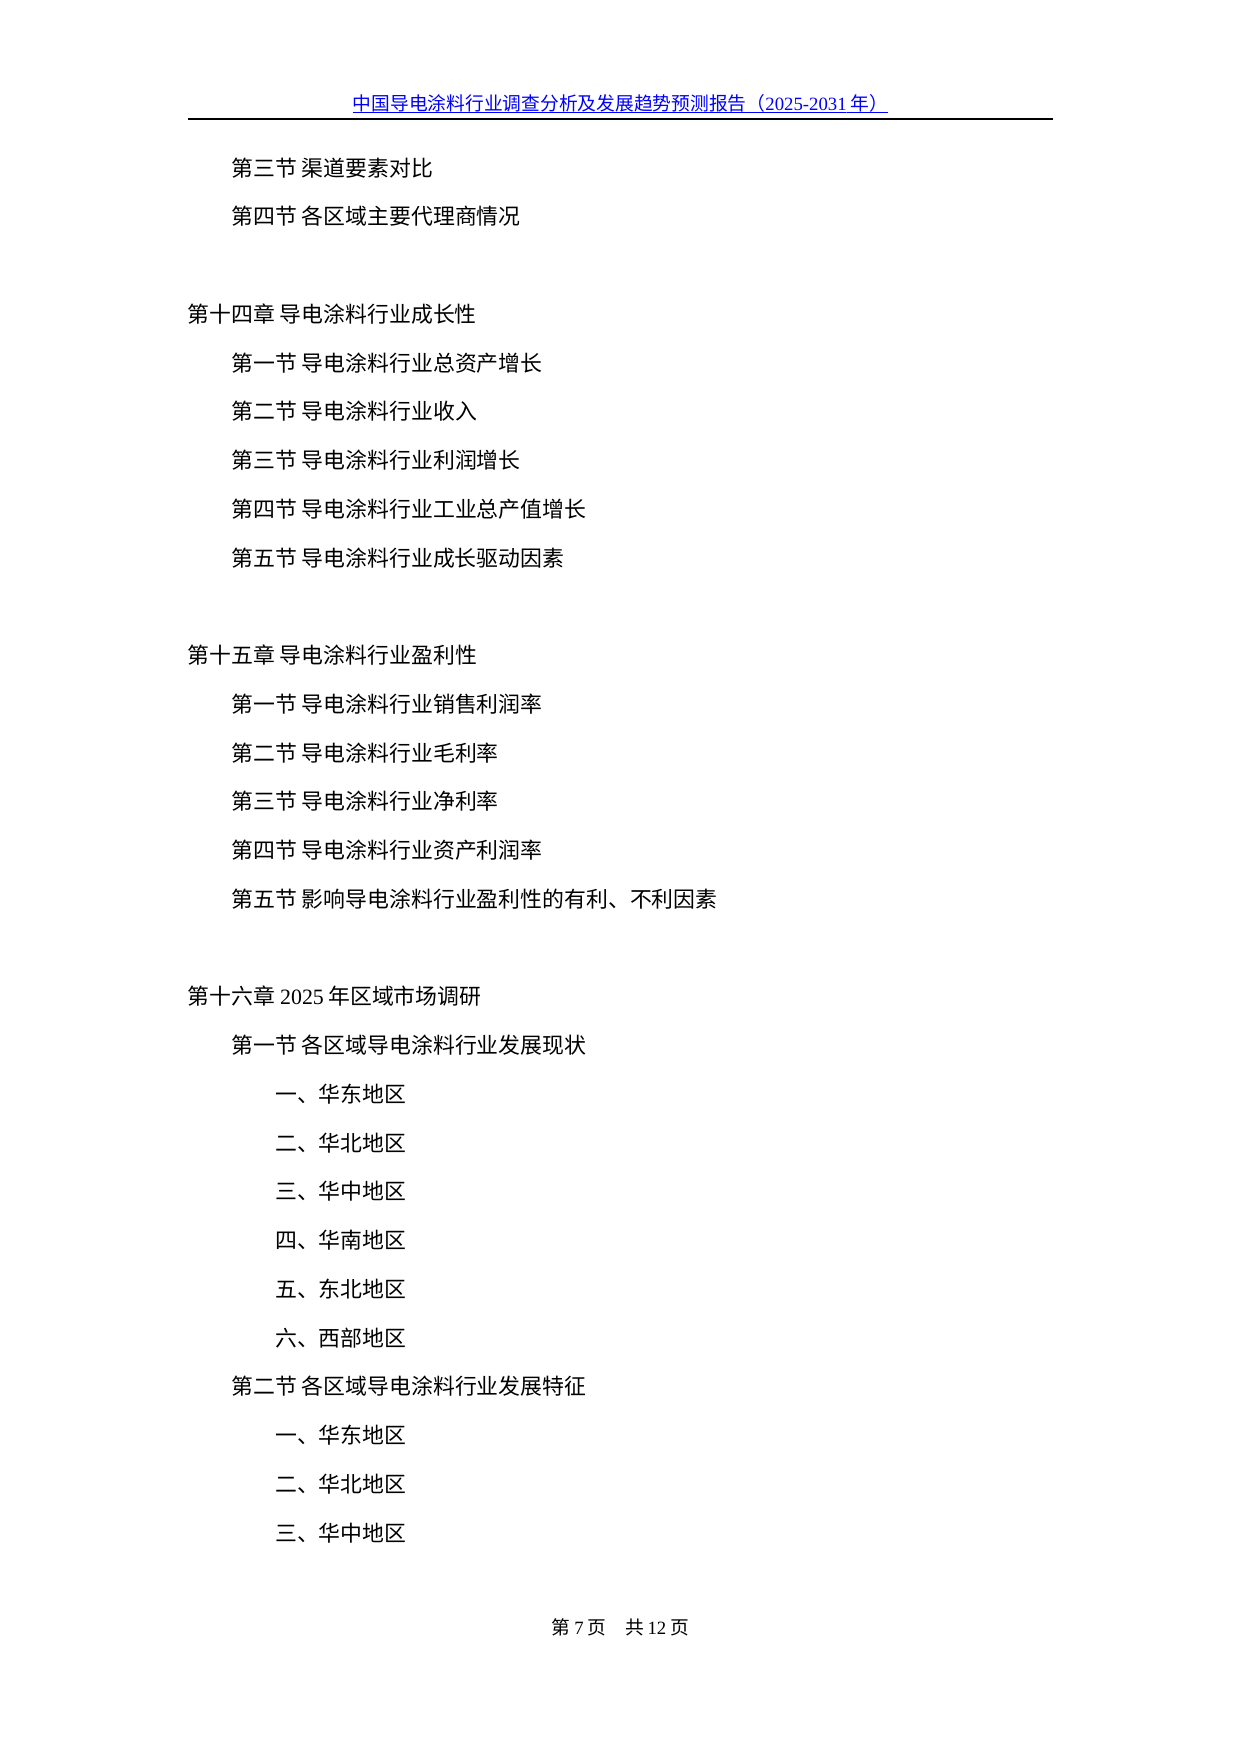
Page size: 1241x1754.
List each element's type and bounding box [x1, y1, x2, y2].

text [187, 150, 1053, 1548]
